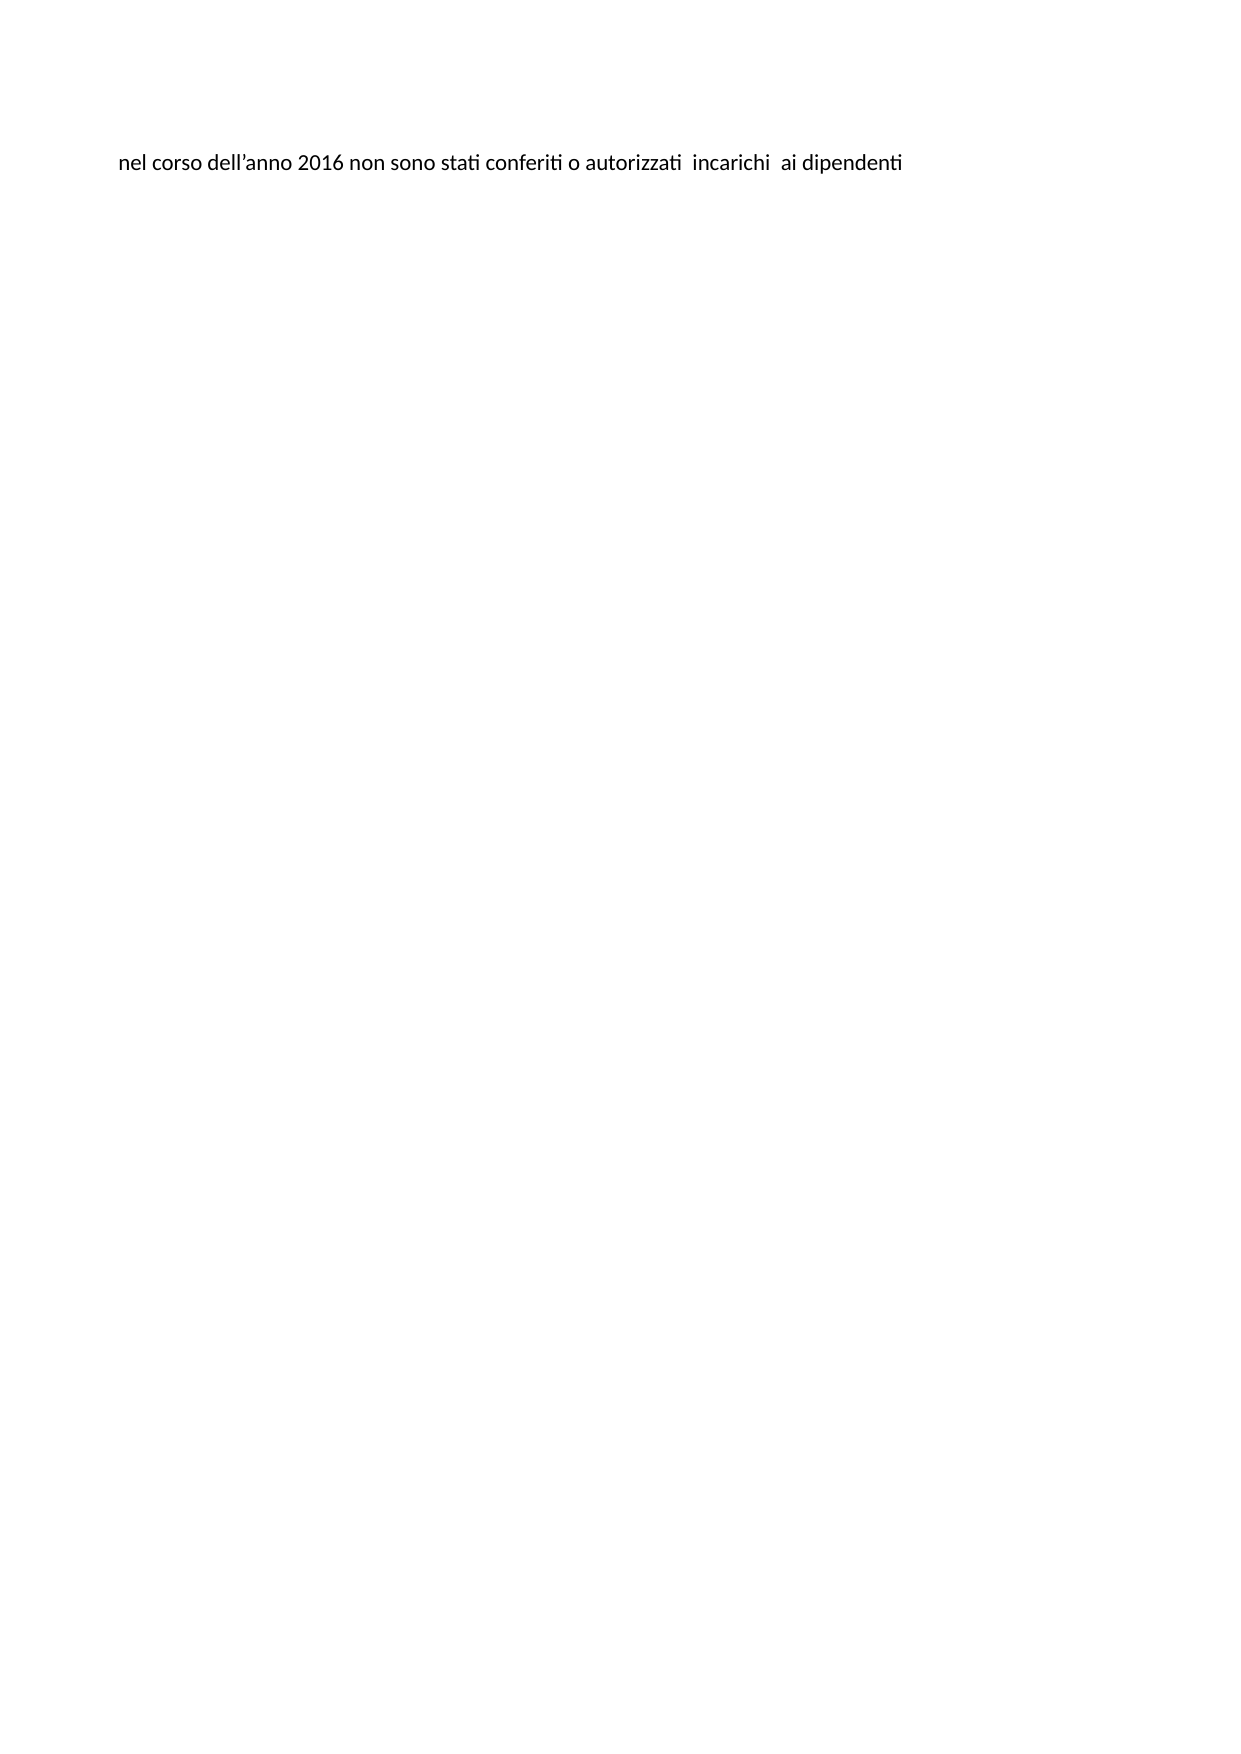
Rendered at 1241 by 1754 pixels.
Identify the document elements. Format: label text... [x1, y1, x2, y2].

text nel corso dell’anno 2016 non sono stati conferiti o autorizzati incarichi ai dipendenti [118, 148, 1122, 176]
